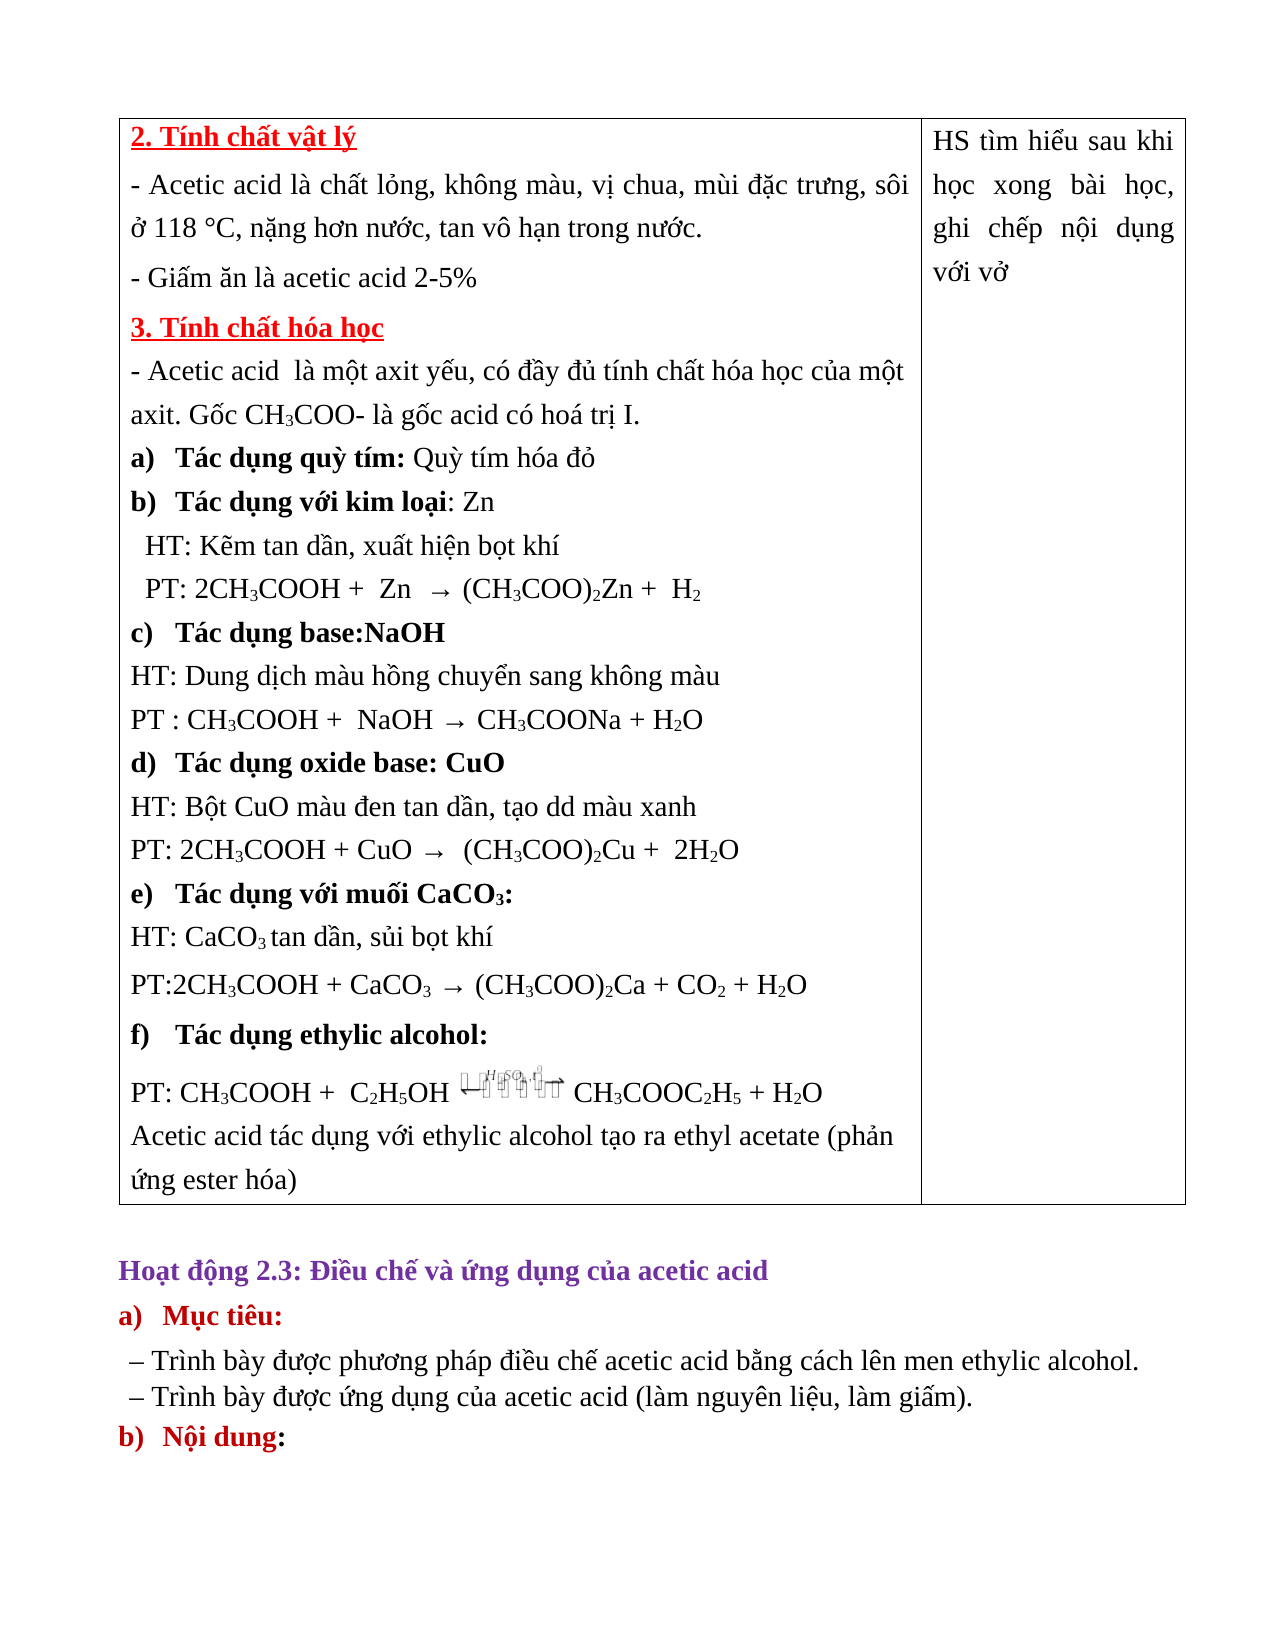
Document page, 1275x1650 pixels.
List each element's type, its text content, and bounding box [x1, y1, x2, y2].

list Nội dung: [118, 1419, 1186, 1453]
list Trình bày được ứng dụng của acetic acid (làm nguyên liệu, làm giấm). [129, 1379, 1186, 1413]
text Hoạt động 2.3: Điều chế và ứng dụng của acetic acid [118, 1253, 1186, 1287]
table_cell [922, 119, 1185, 1203]
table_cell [120, 119, 921, 1203]
list Trình bày được phương pháp điều chế acetic acid bằng cách lên men ethylic alcohol. [129, 1343, 1186, 1377]
list Mục tiêu: [118, 1298, 1186, 1332]
